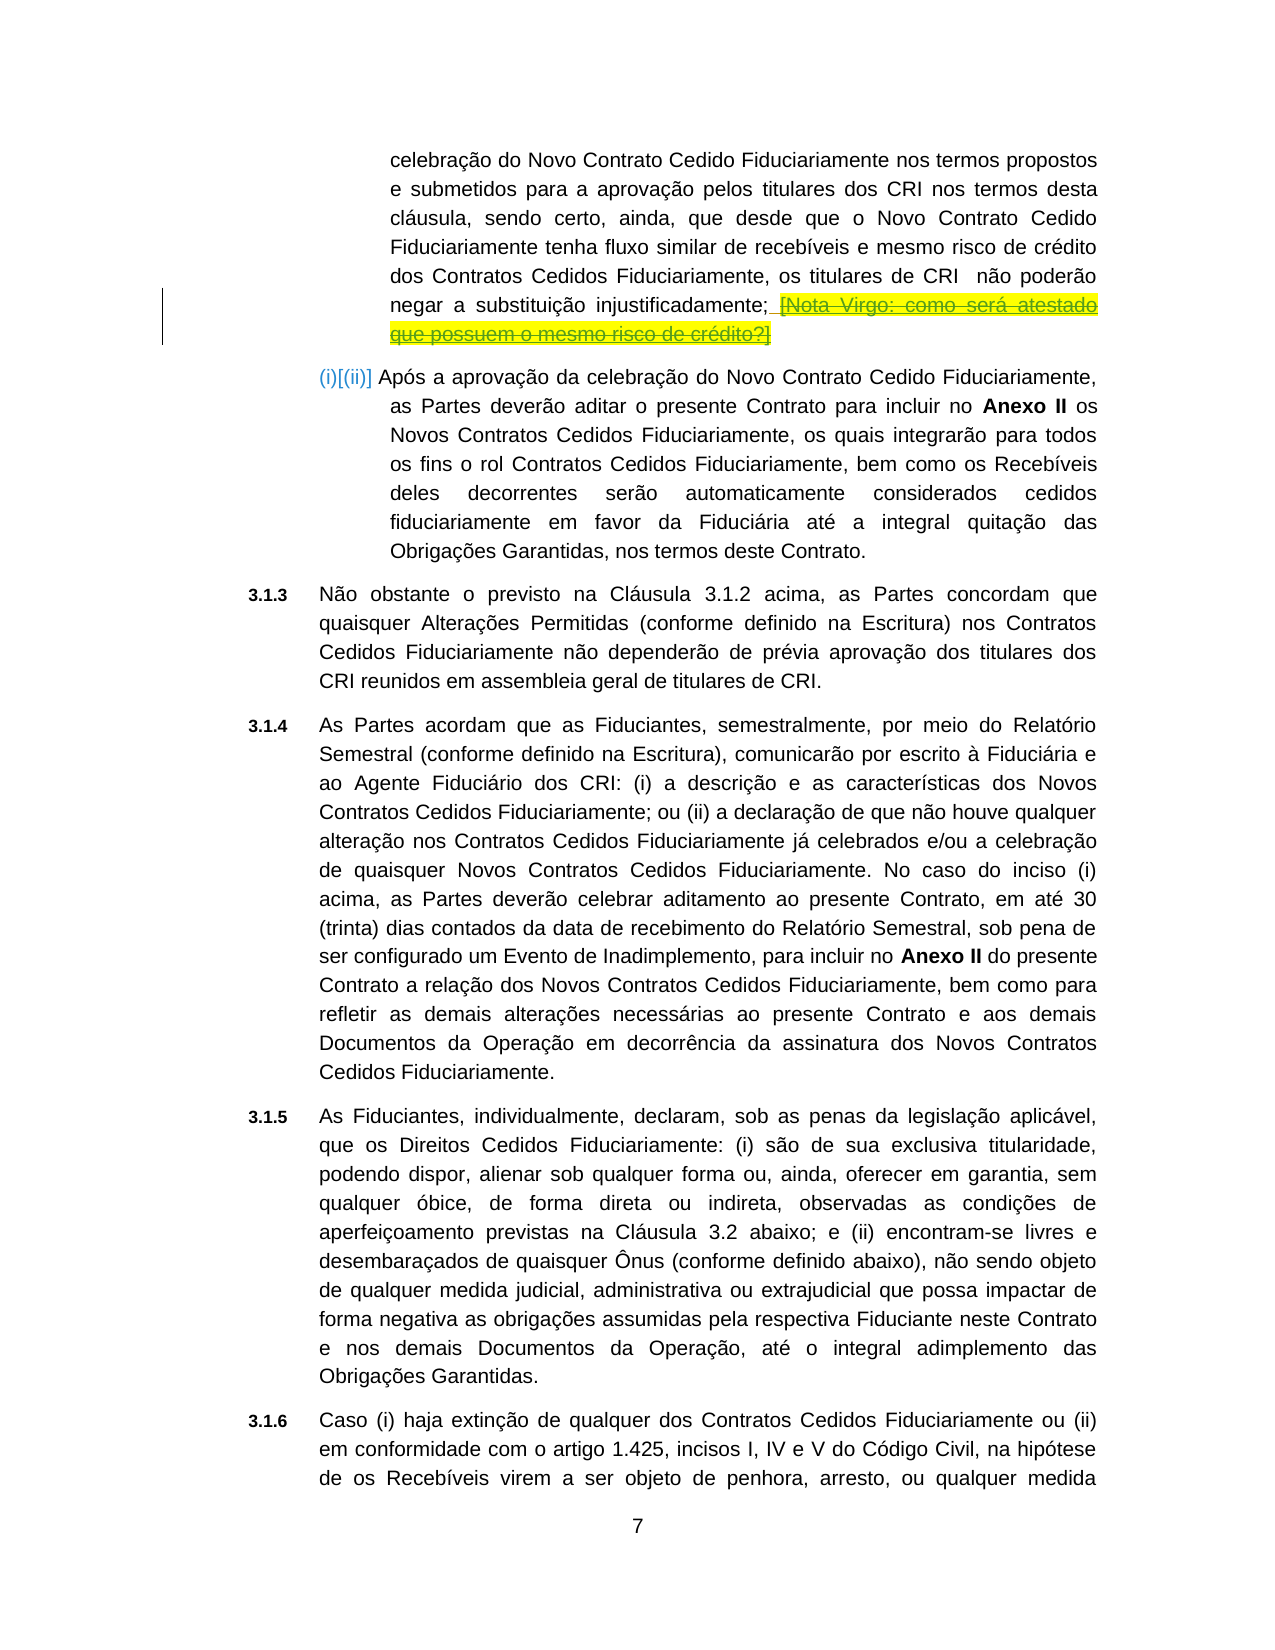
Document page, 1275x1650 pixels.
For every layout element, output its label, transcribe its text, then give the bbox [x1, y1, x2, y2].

text As Fiduciantes, individualmente, declaram, sob as penas da legislação aplicável, que os Direitos Cedidos Fiduciariamente: (i) são de sua exclusiva titularidade, podendo dispor, alienar sob qualquer forma ou, ainda, oferecer em garantia, sem qualquer óbice, de forma direta ou indireta, observadas as condições de aperfeiçoamento previstas na Cláusula 3.2 abaixo; e (ii) encontram-se livres e desembaraçados de quaisquer Ônus (conforme definido abaixo), não sendo objeto de qualquer medida judicial, administrativa ou extrajudicial que possa impactar de forma negativa as obrigações assumidas pela respectiva Fiduciante neste Contrato e nos demais Documentos da Operação, até o integral adimplemento das Obrigações Garantidas. [248, 1104, 1098, 1388]
text As Partes acordam que as Fiduciantes, semestralmente, por meio do Relatório Semestral (conforme definido na Escritura), comunicarão por escrito à Fiduciária e ao Agente Fiduciário dos CRI: (i) a descrição e as características dos Novos Contratos Cedidos Fiduciariamente; ou (ii) a declaração de que não houve qualquer alteração nos Contratos Cedidos Fiduciariamente já celebrados e/ou a celebração de quaisquer Novos Contratos Cedidos Fiduciariamente. No caso do inciso (i) acima, as Partes deverão celebrar aditamento ao presente Contrato, em até 30 (trinta) dias contados da data de recebimento do Relatório Semestral, sob pena de ser configurado um Evento de Inadimplemento, para incluir no Anexo II do presente Contrato a relação dos Novos Contratos Cedidos Fiduciariamente, bem como para refletir as demais alterações necessárias ao presente Contrato e aos demais Documentos da Operação em decorrência da assinatura dos Novos Contratos Cedidos Fiduciariamente. [248, 713, 1098, 1084]
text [319, 148, 1098, 345]
text Não obstante o previsto na Cláusula 3.1.2 acima, as Partes concordam que quaisquer Alterações Permitidas (conforme definido na Escritura) nos Contratos Cedidos Fiduciariamente não dependerão de prévia aprovação dos titulares dos CRI reunidos em assembleia geral de titulares de CRI. [248, 582, 1098, 693]
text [248, 1408, 1098, 1490]
text Após a aprovação da celebração do Novo Contrato Cedido Fiduciariamente, as Partes deverão aditar o presente Contrato para incluir no Anexo II os Novos Contratos Cedidos Fiduciariamente, os quais integrarão para todos os fins o rol Contratos Cedidos Fiduciariamente, bem como os Recebíveis deles decorrentes serão automaticamente considerados cedidos fiduciariamente em favor da Fiduciária até a integral quitação das Obrigações Garantidas, nos termos deste Contrato. [319, 365, 1098, 563]
